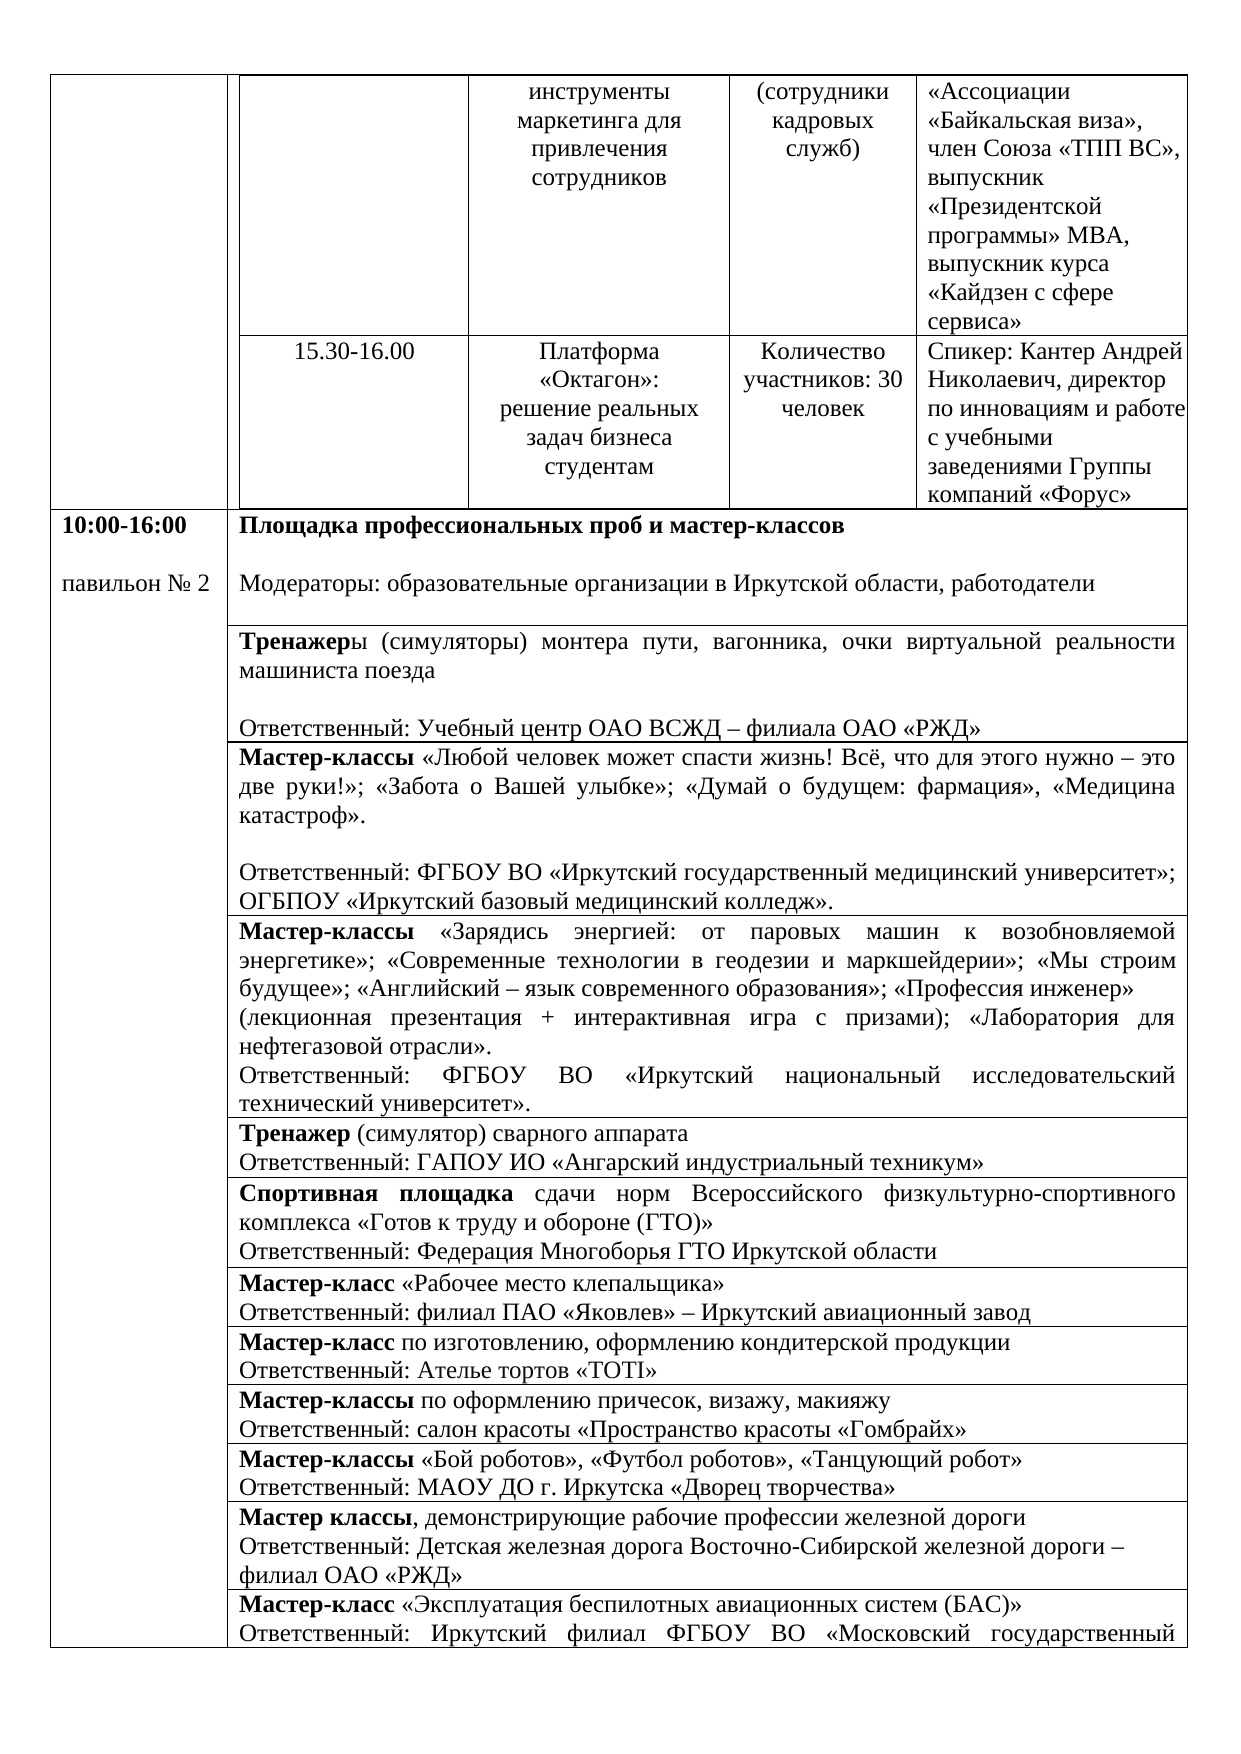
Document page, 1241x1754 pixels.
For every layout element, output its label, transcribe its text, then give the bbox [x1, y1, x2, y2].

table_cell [51, 75, 227, 509]
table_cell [228, 75, 239, 509]
table_cell Мастер-классы по оформлению причесок, визажу, макияжу Ответственный: салон красоты «Пространство красоты «Гомбрайх» [228, 1385, 1187, 1443]
table_cell Мастер классы, демонстрирующие рабочие профессии железной дороги Ответственный: Детская железная дорога Восточно-Сибирской железной дороги – филиал ОАО «РЖД» [228, 1502, 1187, 1588]
table_cell Площадка профориентации, карьерного консультирования Модератор: Иркутский филиал ОГКУ КЦ Иркутской области [917, 336, 1187, 508]
table_cell Мастер-классы «Зарядись энергией: от паровых машин к возобновляемой энергетике»; «Современные технологии в геодезии и маркшейдерии»; «Мы строим будущее»; «Английский – язык современного образования»; «Профессия инженер» (лекционная презентация + интерактивная игра с призами); «Лаборатория для нефтегазовой отрасли». Ответственный: ФГБОУ ВО «Иркутский национальный исследовательский технический университет». [228, 916, 1187, 1117]
table_cell Мастер-классы «Бой роботов», «Футбол роботов», «Танцующий робот» Ответственный: МАОУ ДО г. Иркутска «Дворец творчества» [228, 1444, 1187, 1501]
table_cell Площадка профориентации, карьерного консультирования Модератор: Иркутский филиал ОГКУ КЦ Иркутской области [730, 336, 916, 508]
table_cell Мастер-класс «Рабочее место клепальщика» Ответственный: филиал ПАО «Яковлев» – Иркутский авиационный завод [228, 1268, 1187, 1326]
table_cell Мастер-класс по изготовлению, оформлению кондитерской продукции Ответственный: Ателье тортов «TOTI» [228, 1327, 1187, 1384]
table_cell Площадка профессиональных проб и мастер-классов Модераторы: образовательные организации в Иркутской области, работодатели [228, 510, 1187, 625]
table_cell Мастер-классы «Любой человек может спасти жизнь! Всё, что для этого нужно – это две руки!»; «Забота о Вашей улыбке»; «Думай о будущем: фармация», «Медицина катастроф». Ответственный: ФГБОУ ВО «Иркутский государственный медицинский университет»; ОГБПОУ «Иркутский базовый медицинский колледж». [228, 743, 1187, 915]
table_cell Тренажеры (симуляторы) монтера пути, вагонника, очки виртуальной реальности машиниста поезда Ответственный: Учебный центр ОАО ВСЖД – филиала ОАО «РЖД» [228, 626, 1187, 741]
table_cell Тренажер (симулятор) сварного аппарата Ответственный: ГАПОУ ИО «Ангарский индустриальный техникум» [228, 1118, 1187, 1177]
table_cell Спортивная площадка сдачи норм Всероссийского физкультурно-спортивного комплекса «Готов к труду и обороне (ГТО)» Ответственный: Федерация Многоборья ГТО Иркутской области [228, 1178, 1187, 1267]
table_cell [228, 1590, 1187, 1647]
table_cell Площадка профориентации, карьерного консультирования Модератор: Иркутский филиал ОГКУ КЦ Иркутской области [469, 336, 729, 508]
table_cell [917, 76, 1187, 335]
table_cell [469, 76, 729, 335]
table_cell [730, 76, 916, 335]
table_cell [240, 76, 468, 335]
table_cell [51, 510, 227, 1647]
table_cell Площадка профориентации, карьерного консультирования Модератор: Иркутский филиал ОГКУ КЦ Иркутской области [240, 336, 468, 508]
